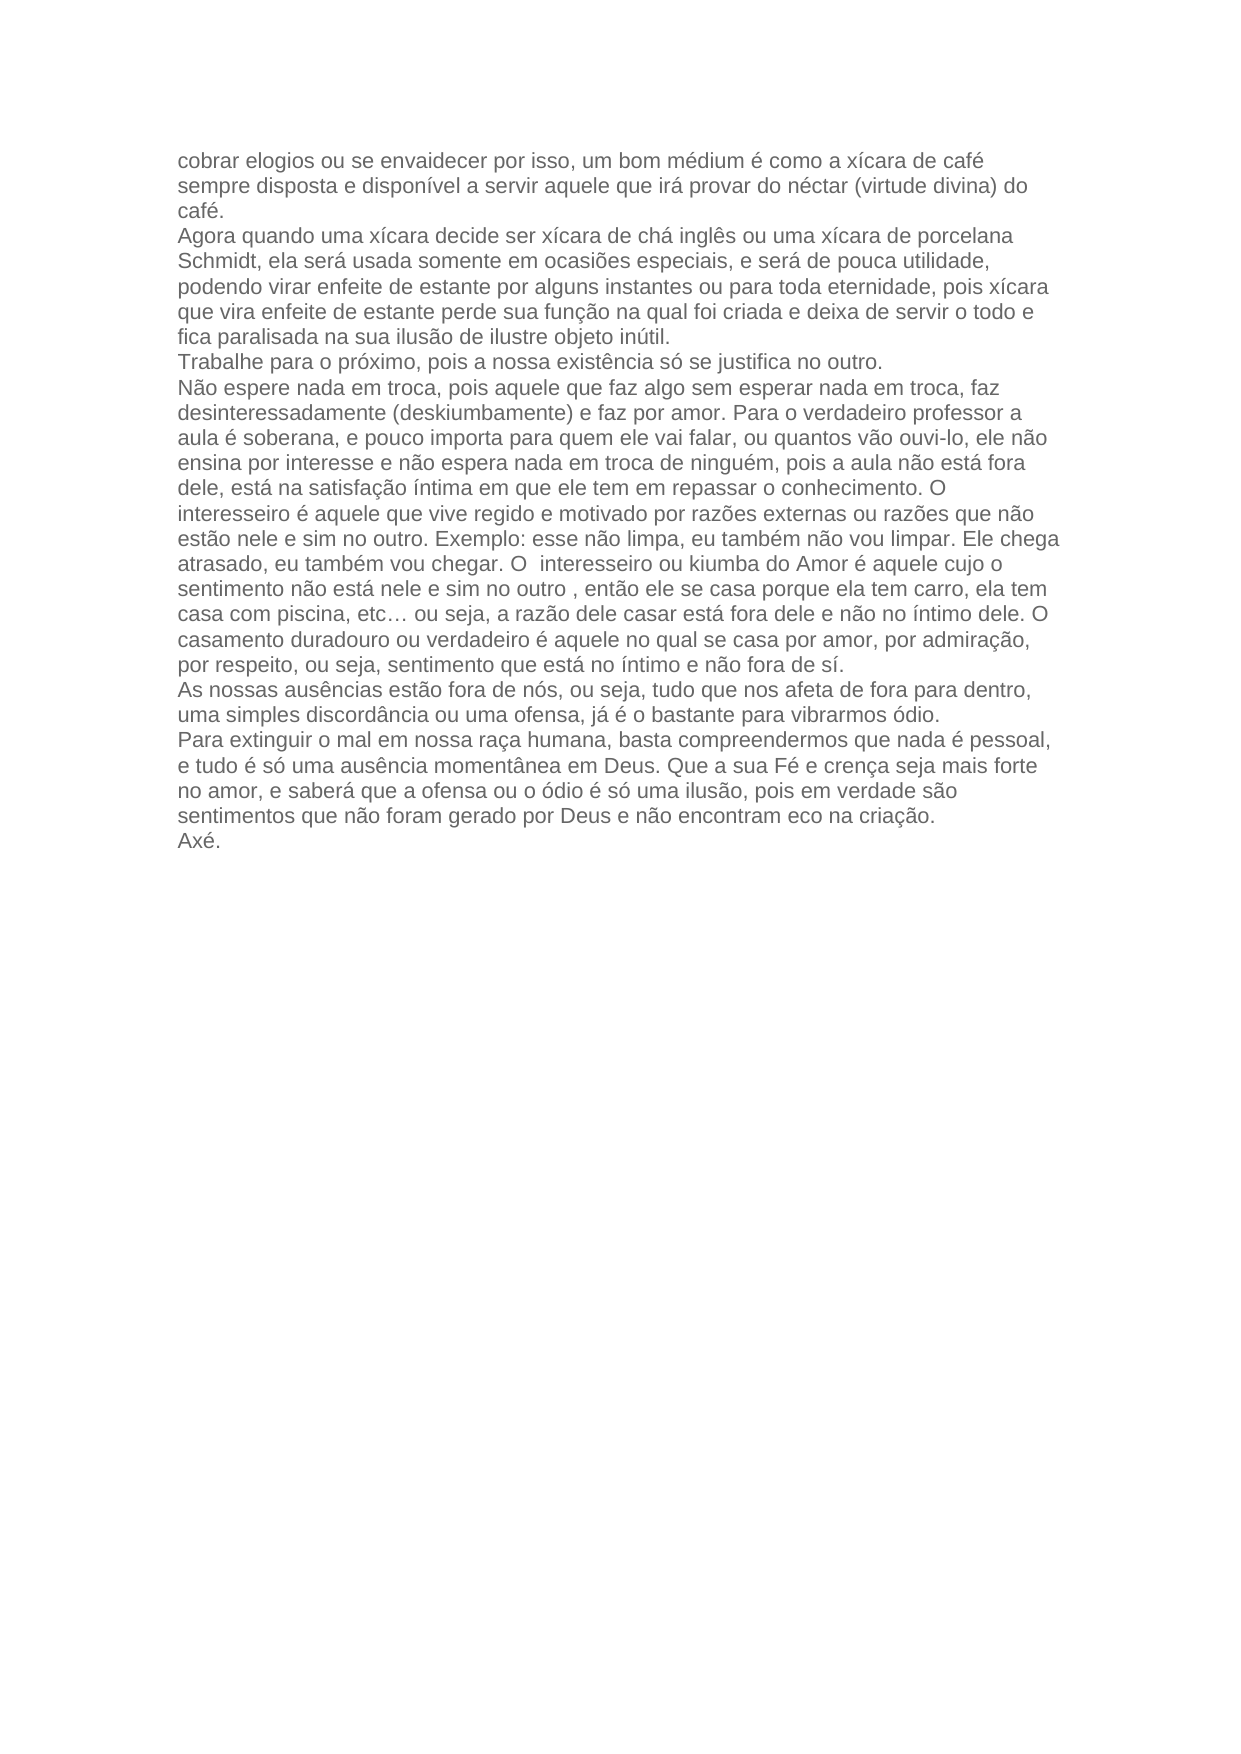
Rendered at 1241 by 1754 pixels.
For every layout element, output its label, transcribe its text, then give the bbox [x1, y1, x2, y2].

text Axé. [177, 828, 1063, 853]
text As nossas ausências estão fora de nós, ou seja, tudo que nos afeta de fora para dentro, uma simples discordância ou uma ofensa, já é o bastante para vibrarmos ódio. [177, 677, 1063, 727]
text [177, 148, 1063, 223]
text Trabalhe para o próximo, pois a nossa existência só se justifica no outro. [177, 349, 1063, 374]
text Para extinguir o mal em nossa raça humana, basta compreendermos que nada é pessoal, e tudo é só uma ausência momentânea em Deus. Que a sua Fé e crença seja mais forte no amor, e saberá que a ofensa ou o ódio é só uma ilusão, pois em verdade são sentimentos que não foram gerado por Deus e não encontram eco na criação. [177, 727, 1063, 828]
text Agora quando uma xícara decide ser xícara de chá inglês ou uma xícara de porcelana Schmidt, ela será usada somente em ocasiões especiais, e será de pouca utilidade, podendo virar enfeite de estante por alguns instantes ou para toda eternidade, pois xícara que vira enfeite de estante perde sua função na qual foi criada e deixa de servir o todo e fica paralisada na sua ilusão de ilustre objeto inútil. [177, 223, 1063, 349]
text Não espere nada em troca, pois aquele que faz algo sem esperar nada em troca, faz desinteressadamente (deskiumbamente) e faz por amor. Para o verdadeiro professor a aula é soberana, e pouco importa para quem ele vai falar, ou quantos vão ouvi-lo, ele não ensina por interesse e não espera nada em troca de ninguém, pois a aula não está fora dele, está na satisfação íntima em que ele tem em repassar o conhecimento. O interesseiro é aquele que vive regido e motivado por razões externas ou razões que não estão nele e sim no outro. Exemplo: esse não limpa, eu também não vou limpar. Ele chega atrasado, eu também vou chegar. O interesseiro ou kiumba do Amor é aquele cujo o sentimento não está nele e sim no outro , então ele se casa porque ela tem carro, ela tem casa com piscina, etc… ou seja, a razão dele casar está fora dele e não no íntimo dele. O casamento duradouro ou verdadeiro é aquele no qual se casa por amor, por admiração, por respeito, ou seja, sentimento que está no íntimo e não fora de sí. [177, 374, 1063, 677]
